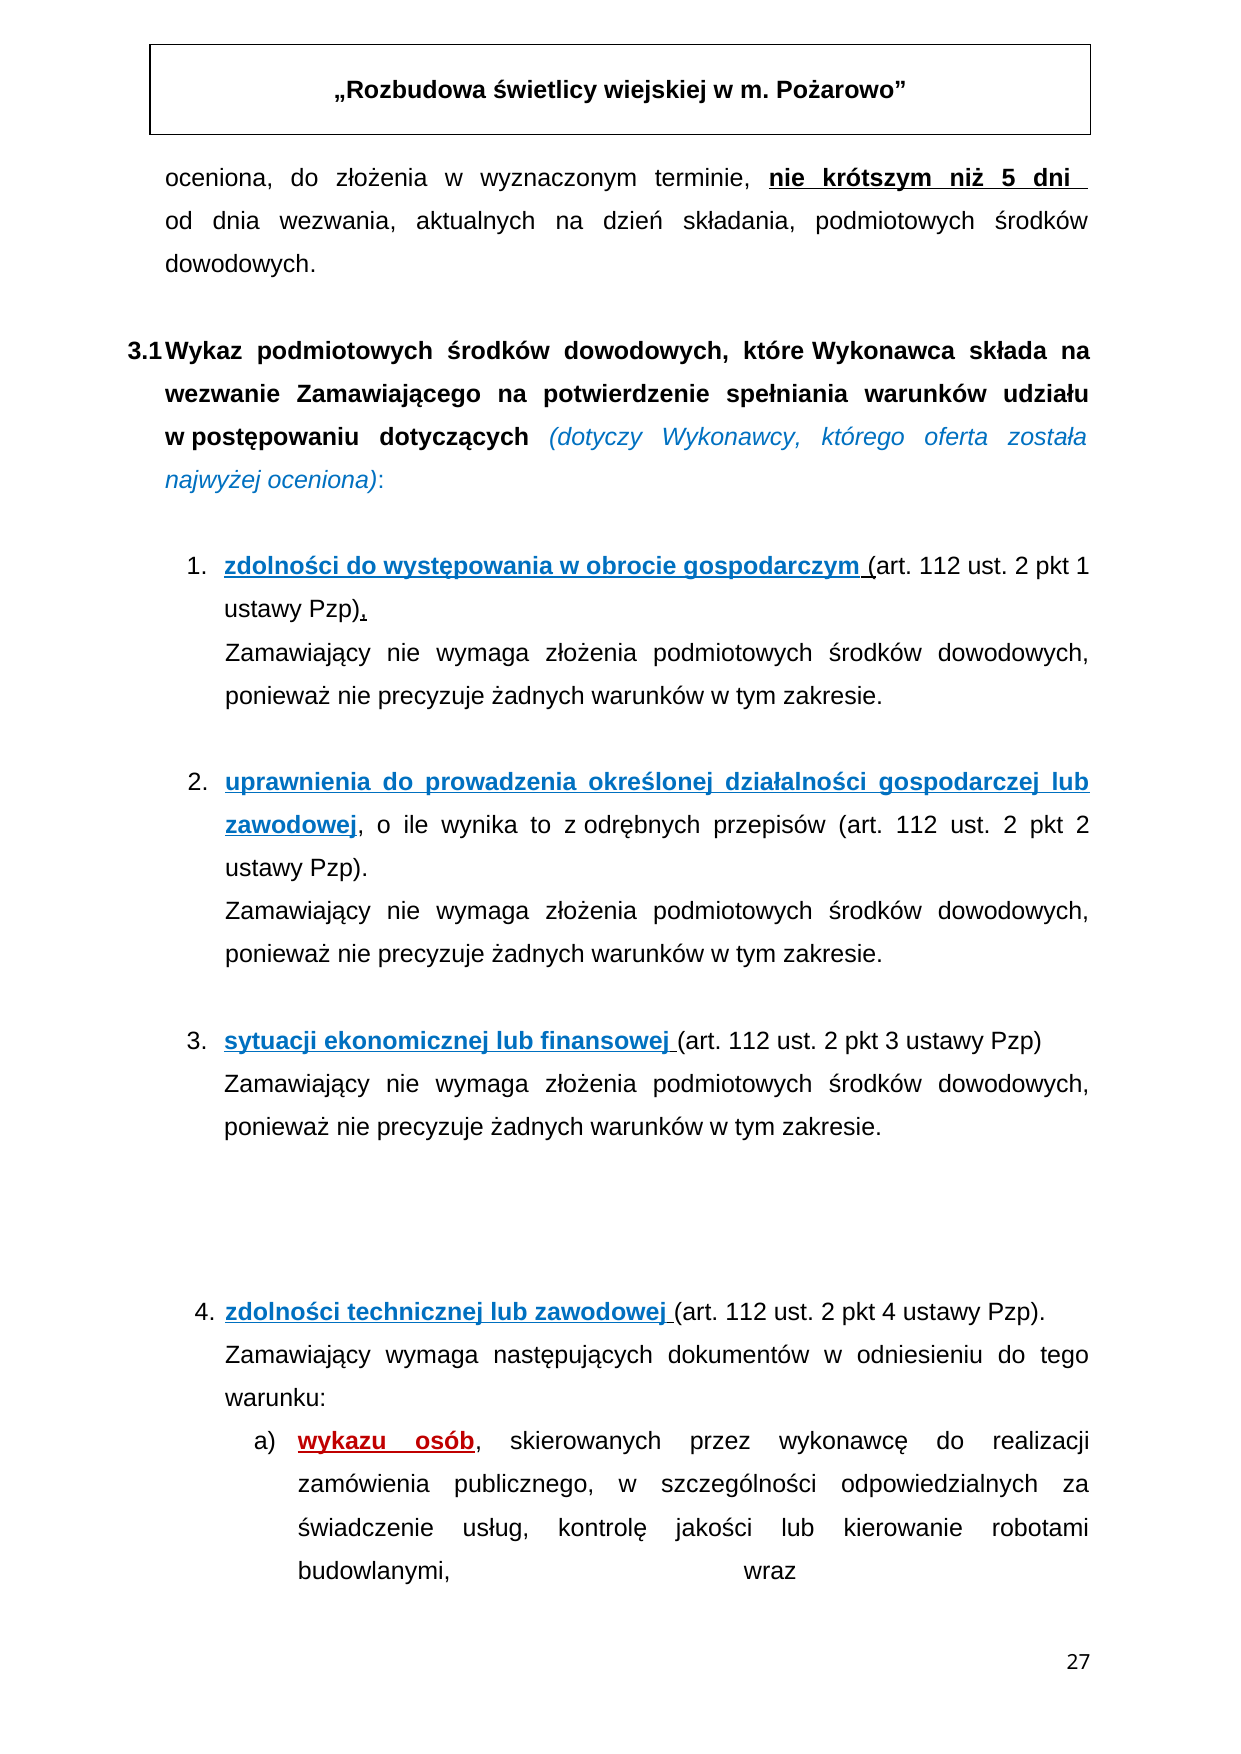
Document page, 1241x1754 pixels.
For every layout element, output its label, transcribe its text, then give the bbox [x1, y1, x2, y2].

list Zamawiający nie wymaga złożenia podmiotowych środków dowodowych, ponieważ nie precyzuje żadnych warunków w tym zakresie. [225, 896, 1090, 968]
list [253, 1426, 1090, 1584]
list uprawnienia do prowadzenia określonej działalności gospodarczej lub zawodowej, o ile wynika to z odrębnych przepisów (art. 112 ust. 2 pkt 2 ustawy Pzp). [187, 767, 1090, 882]
text 4. zdolności technicznej lub zawodowej (art. 112 ust. 2 pkt 4 ustawy Pzp). [194, 1297, 1090, 1326]
list Wykaz podmiotowych środków dowodowych, które Wykonawca składa na wezwanie Zamawiającego na potwierdzenie spełniania warunków udziału w postępowaniu dotyczących (dotyczy Wykonawcy, którego oferta została najwyżej oceniona): [127, 336, 1090, 494]
list zdolności do występowania w obrocie gospodarczym (art. 112 ust. 2 pkt 1 ustawy Pzp), [186, 551, 1090, 623]
list Zamawiający nie wymaga złożenia podmiotowych środków dowodowych, ponieważ nie precyzuje żadnych warunków w tym zakresie. [225, 637, 1090, 709]
text Zamawiający wymaga następujących dokumentów w odniesieniu do tego warunku: [225, 1340, 1090, 1412]
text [165, 163, 1088, 278]
list Zamawiający nie wymaga złożenia podmiotowych środków dowodowych, ponieważ nie precyzuje żadnych warunków w tym zakresie. [224, 1069, 1090, 1141]
list sytuacji ekonomicznej lub finansowej (art. 112 ust. 2 pkt 3 ustawy Pzp) [186, 1026, 1090, 1054]
